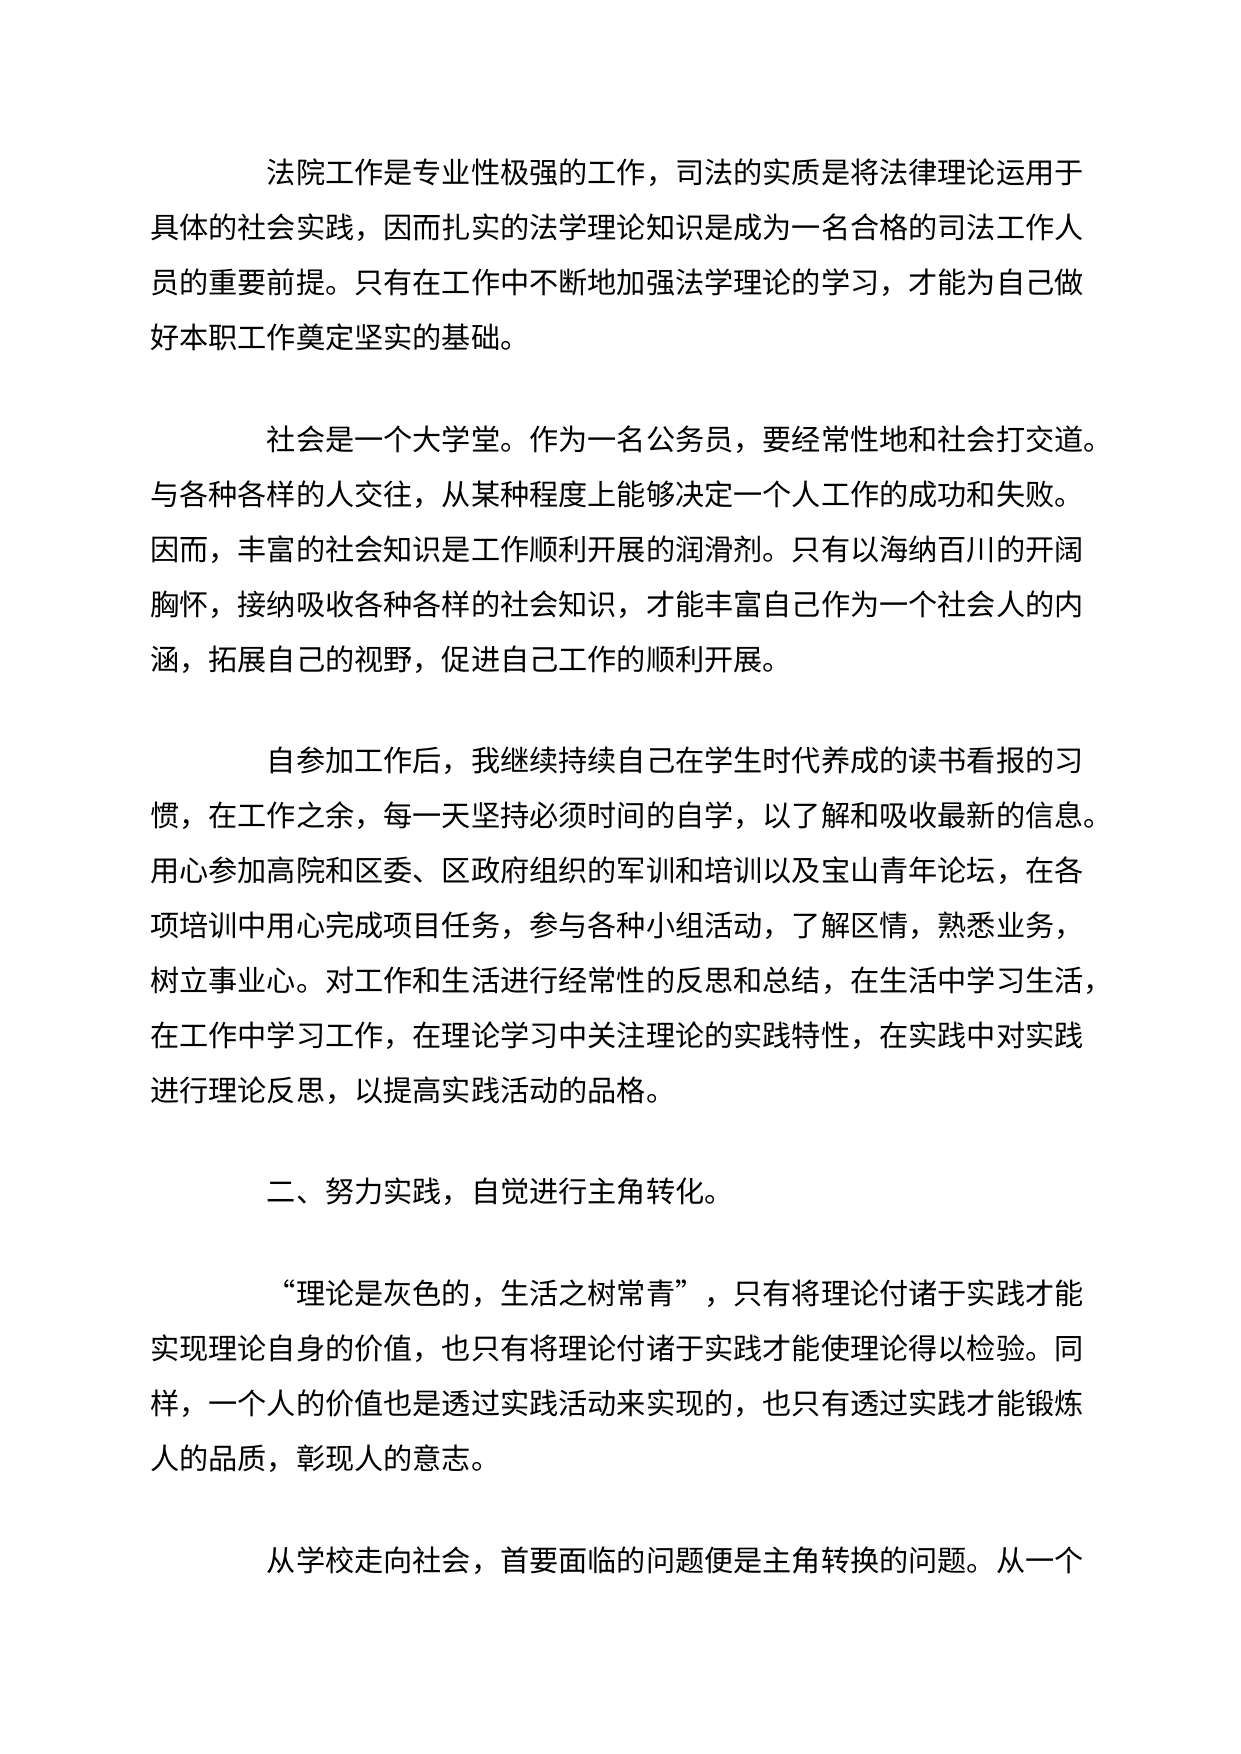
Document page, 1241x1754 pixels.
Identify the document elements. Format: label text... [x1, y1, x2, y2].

text 自参加工作后，我继续持续自己在学生时代养成的读书看报的习惯，在工作之余，每一天坚持必须时间的自学，以了解和吸收最新的信息。用心参加高院和区委、区政府组织的军训和培训以及宝山青年论坛，在各项培训中用心完成项目任务，参与各种小组活动，了解区情，熟悉业务，树立事业心。对工作和生活进行经常性的反思和总结，在生活中学习生活，在工作中学习工作，在理论学习中关注理论的实践特性，在实践中对实践进行理论反思，以提高实践活动的品格。 [150, 738, 1090, 1109]
text 二、努力实践，自觉进行主角转化。 [150, 1169, 1090, 1211]
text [150, 1537, 1090, 1579]
text 社会是一个大学堂。作为一名公务员，要经常性地和社会打交道。与各种各样的人交往，从某种程度上能够决定一个人工作的成功和失败。因而，丰富的社会知识是工作顺利开展的润滑剂。只有以海纳百川的开阔胸怀，接纳吸收各种各样的社会知识，才能丰富自己作为一个社会人的内涵，拓展自己的视野，促进自己工作的顺利开展。 [150, 416, 1090, 678]
text 法院工作是专业性极强的工作，司法的实质是将法律理论运用于具体的社会实践，因而扎实的法学理论知识是成为一名合格的司法工作人员的重要前提。只有在工作中不断地加强法学理论的学习，才能为自己做好本职工作奠定坚实的基础。 [150, 150, 1090, 357]
text “理论是灰色的，生活之树常青”，只有将理论付诸于实践才能实现理论自身的价值，也只有将理论付诸于实践才能使理论得以检验。同样，一个人的价值也是透过实践活动来实现的，也只有透过实践才能锻炼人的品质，彰现人的意志。 [150, 1271, 1090, 1478]
